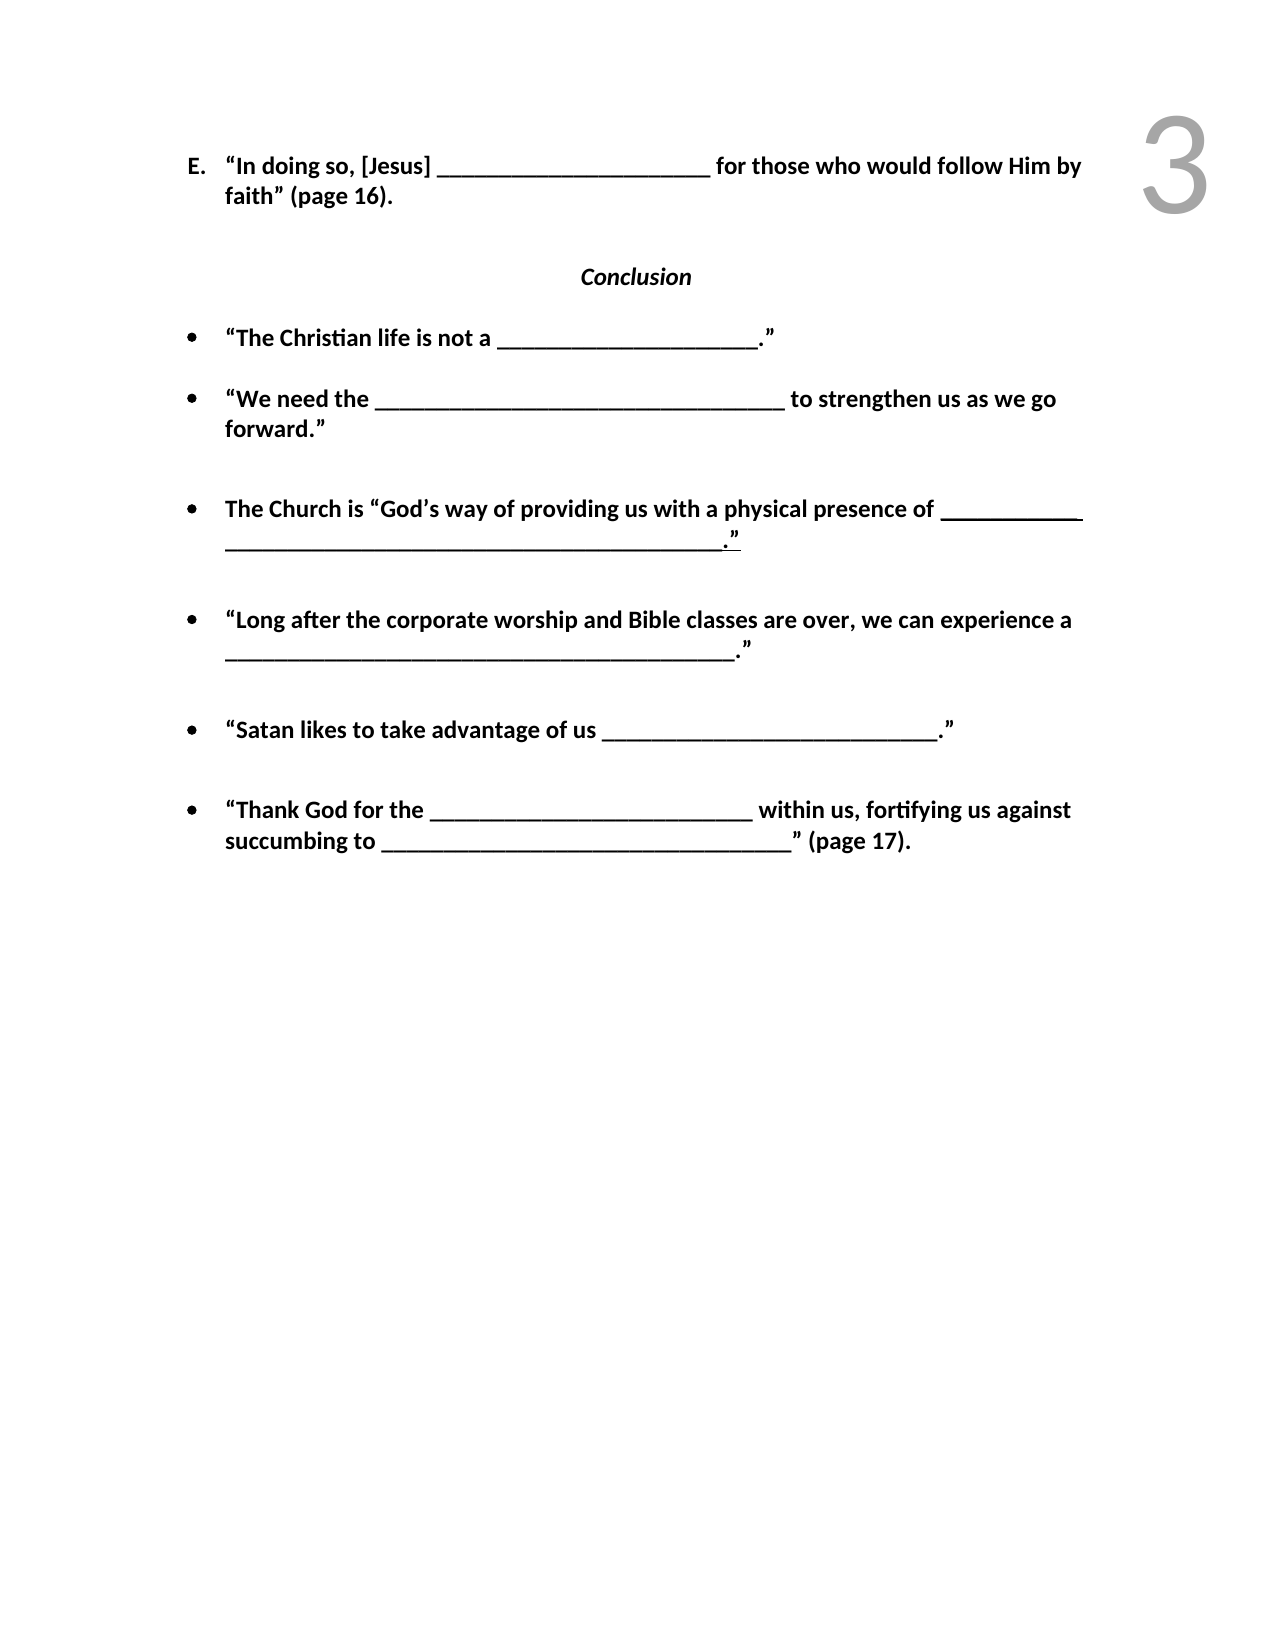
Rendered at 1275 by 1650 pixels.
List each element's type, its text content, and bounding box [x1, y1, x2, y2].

list “We need the _________________________________ to strengthen us as we go forward.” [187, 383, 1125, 444]
list “Satan likes to take advantage of us ___________________________.” [187, 714, 1125, 745]
list “The Christian life is not a _____________________.” [187, 322, 1125, 352]
list “Thank God for the __________________________ within us, fortifying us against succumbing to _________________________________” (page 17). [187, 795, 1125, 856]
list “In doing so, [Jesus] ______________________ for those who would follow Him by faith” (page 16). [187, 150, 1125, 211]
text Conclusion [150, 261, 1125, 291]
list The Church is “God’s way of providing us with a physical presence of ___________ ________________________________________.” [187, 493, 1125, 554]
list “Long after the corporate worship and Bible classes are over, we can experience a _________________________________________.” [187, 604, 1125, 665]
